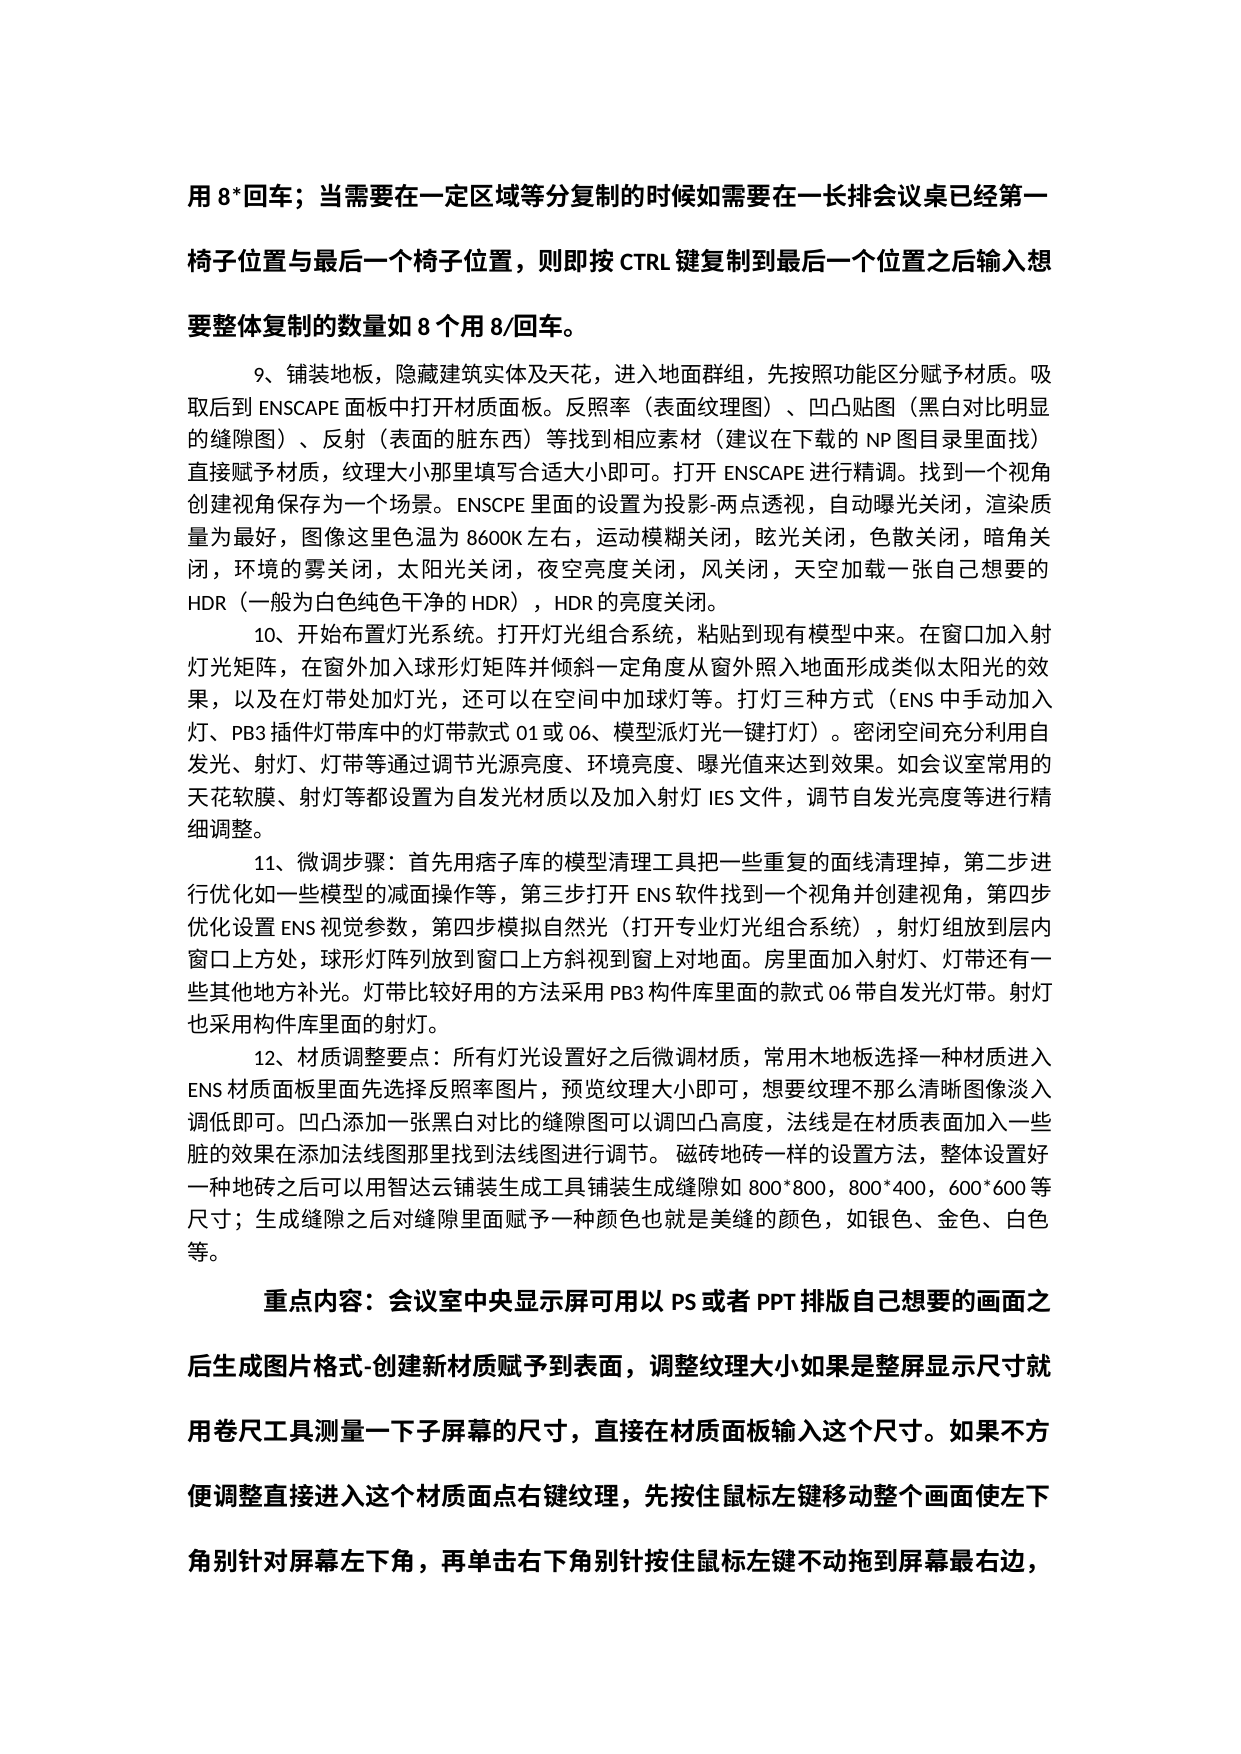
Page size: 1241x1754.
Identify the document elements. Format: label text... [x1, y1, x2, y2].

list 10、开始布置灯光系统。打开灯光组合系统，粘贴到现有模型中来。在窗口加入射灯光矩阵，在窗外加入球形灯矩阵并倾斜一定角度从窗外照入地面形成类似太阳光的效果，以及在灯带处加灯光，还可以在空间中加球灯等。打灯三种方式（ENS中手动加入灯、PB3插件灯带库中的灯带款式01或06、模型派灯光一键打灯）。密闭空间充分利用自发光、射灯、灯带等通过调节光源亮度、环境亮度、曝光值来达到效果。如会议室常用的天花软膜、射灯等都设置为自发光材质以及加入射灯IES文件，调节自发光亮度等进行精细调整。 [187, 617, 1053, 844]
list 11、微调步骤：首先用痞子库的模型清理工具把一些重复的面线清理掉，第二步进行优化如一些模型的减面操作等，第三步打开ENS软件找到一个视角并创建视角，第四步优化设置ENS视觉参数，第四步模拟自然光（打开专业灯光组合系统），射灯组放到层内窗口上方处，球形灯阵列放到窗口上方斜视到窗上对地面。房里面加入射灯、灯带还有一些其他地方补光。灯带比较好用的方法采用PB3构件库里面的款式06带自发光灯带。射灯也采用构件库里面的射灯。 [187, 844, 1053, 1039]
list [187, 162, 1053, 357]
list 12、材质调整要点：所有灯光设置好之后微调材质，常用木地板选择一种材质进入ENS材质面板里面先选择反照率图片，预览纹理大小即可，想要纹理不那么清晰图像淡入调低即可。凹凸添加一张黑白对比的缝隙图可以调凹凸高度，法线是在材质表面加入一些脏的效果在添加法线图那里找到法线图进行调节。 磁砖地砖一样的设置方法，整体设置好一种地砖之后可以用智达云铺装生成工具铺装生成缝隙如800*800，800*400，600*600等尺寸；生成缝隙之后对缝隙里面赋予一种颜色也就是美缝的颜色，如银色、金色、白色等。 [187, 1039, 1053, 1267]
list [187, 1267, 1053, 1592]
list 9、铺装地板，隐藏建筑实体及天花，进入地面群组，先按照功能区分赋予材质。吸取后到ENSCAPE面板中打开材质面板。反照率（表面纹理图）、凹凸贴图（黑白对比明显的缝隙图）、反射（表面的脏东西）等找到相应素材（建议在下载的NP图目录里面找）直接赋予材质，纹理大小那里填写合适大小即可。打开ENSCAPE进行精调。找到一个视角创建视角保存为一个场景。ENSCPE里面的设置为投影-两点透视，自动曝光关闭，渲染质量为最好，图像这里色温为8600K左右，运动模糊关闭，眩光关闭，色散关闭，暗角关闭，环境的雾关闭，太阳光关闭，夜空亮度关闭，风关闭，天空加载一张自己想要的HDR（一般为白色纯色干净的HDR），HDR的亮度关闭。 [187, 357, 1053, 617]
